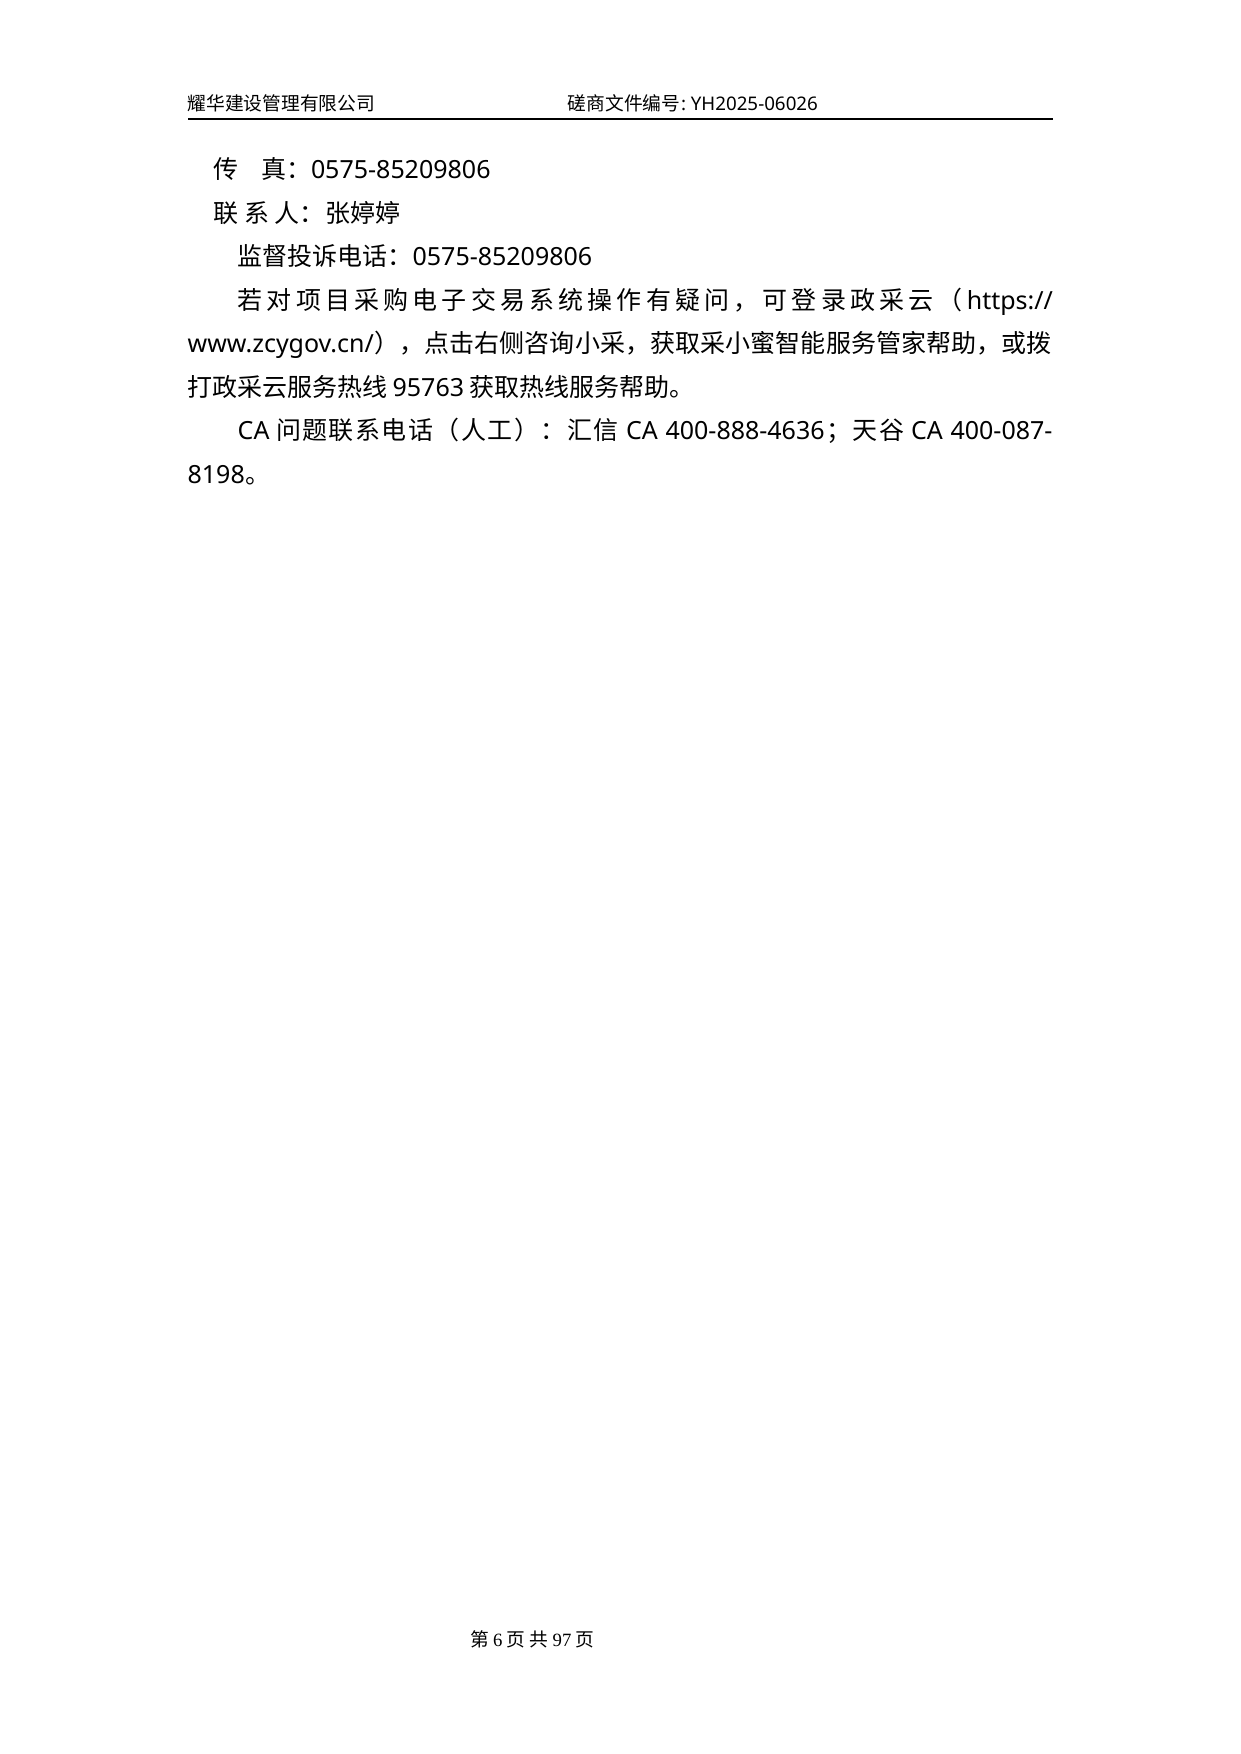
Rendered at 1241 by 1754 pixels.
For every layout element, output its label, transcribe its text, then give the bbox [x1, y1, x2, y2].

text 传 真：0575-85209806 [187, 150, 1053, 186]
text 若对项目采购电子交易系统操作有疑问，可登录政采云（https://www.zcygov.cn/），点击右侧咨询小采，获取采小蜜智能服务管家帮助，或拨打政采云服务热线95763获取热线服务帮助。 [187, 280, 1053, 403]
text 联 系 人：张婷婷 [187, 193, 1053, 230]
text 监督投诉电话：0575-85209806 [187, 237, 1053, 273]
text CA问题联系电话（人工）：汇信CA 400-888-4636；天谷CA 400-087-8198。 [187, 411, 1053, 490]
